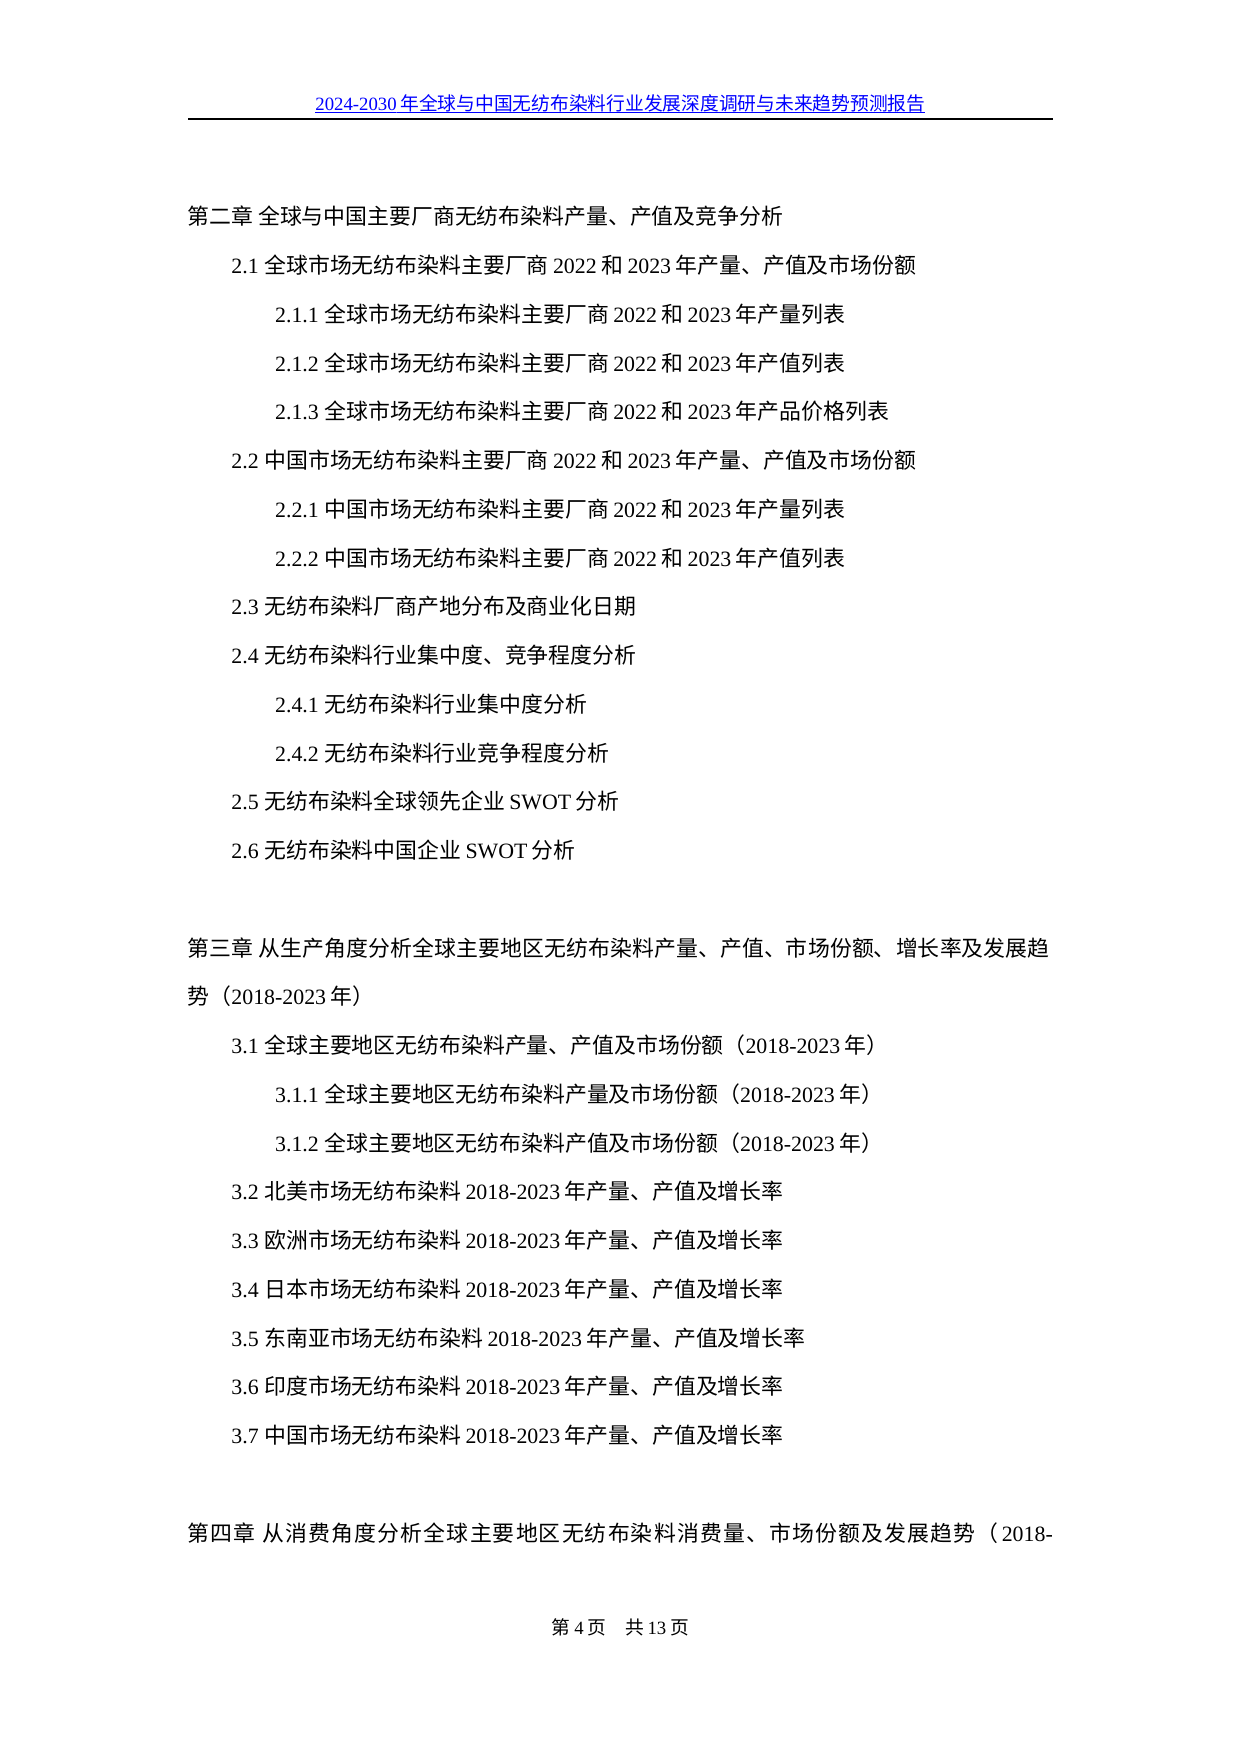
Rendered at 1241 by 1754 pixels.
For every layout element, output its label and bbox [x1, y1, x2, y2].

text [187, 150, 1053, 1548]
